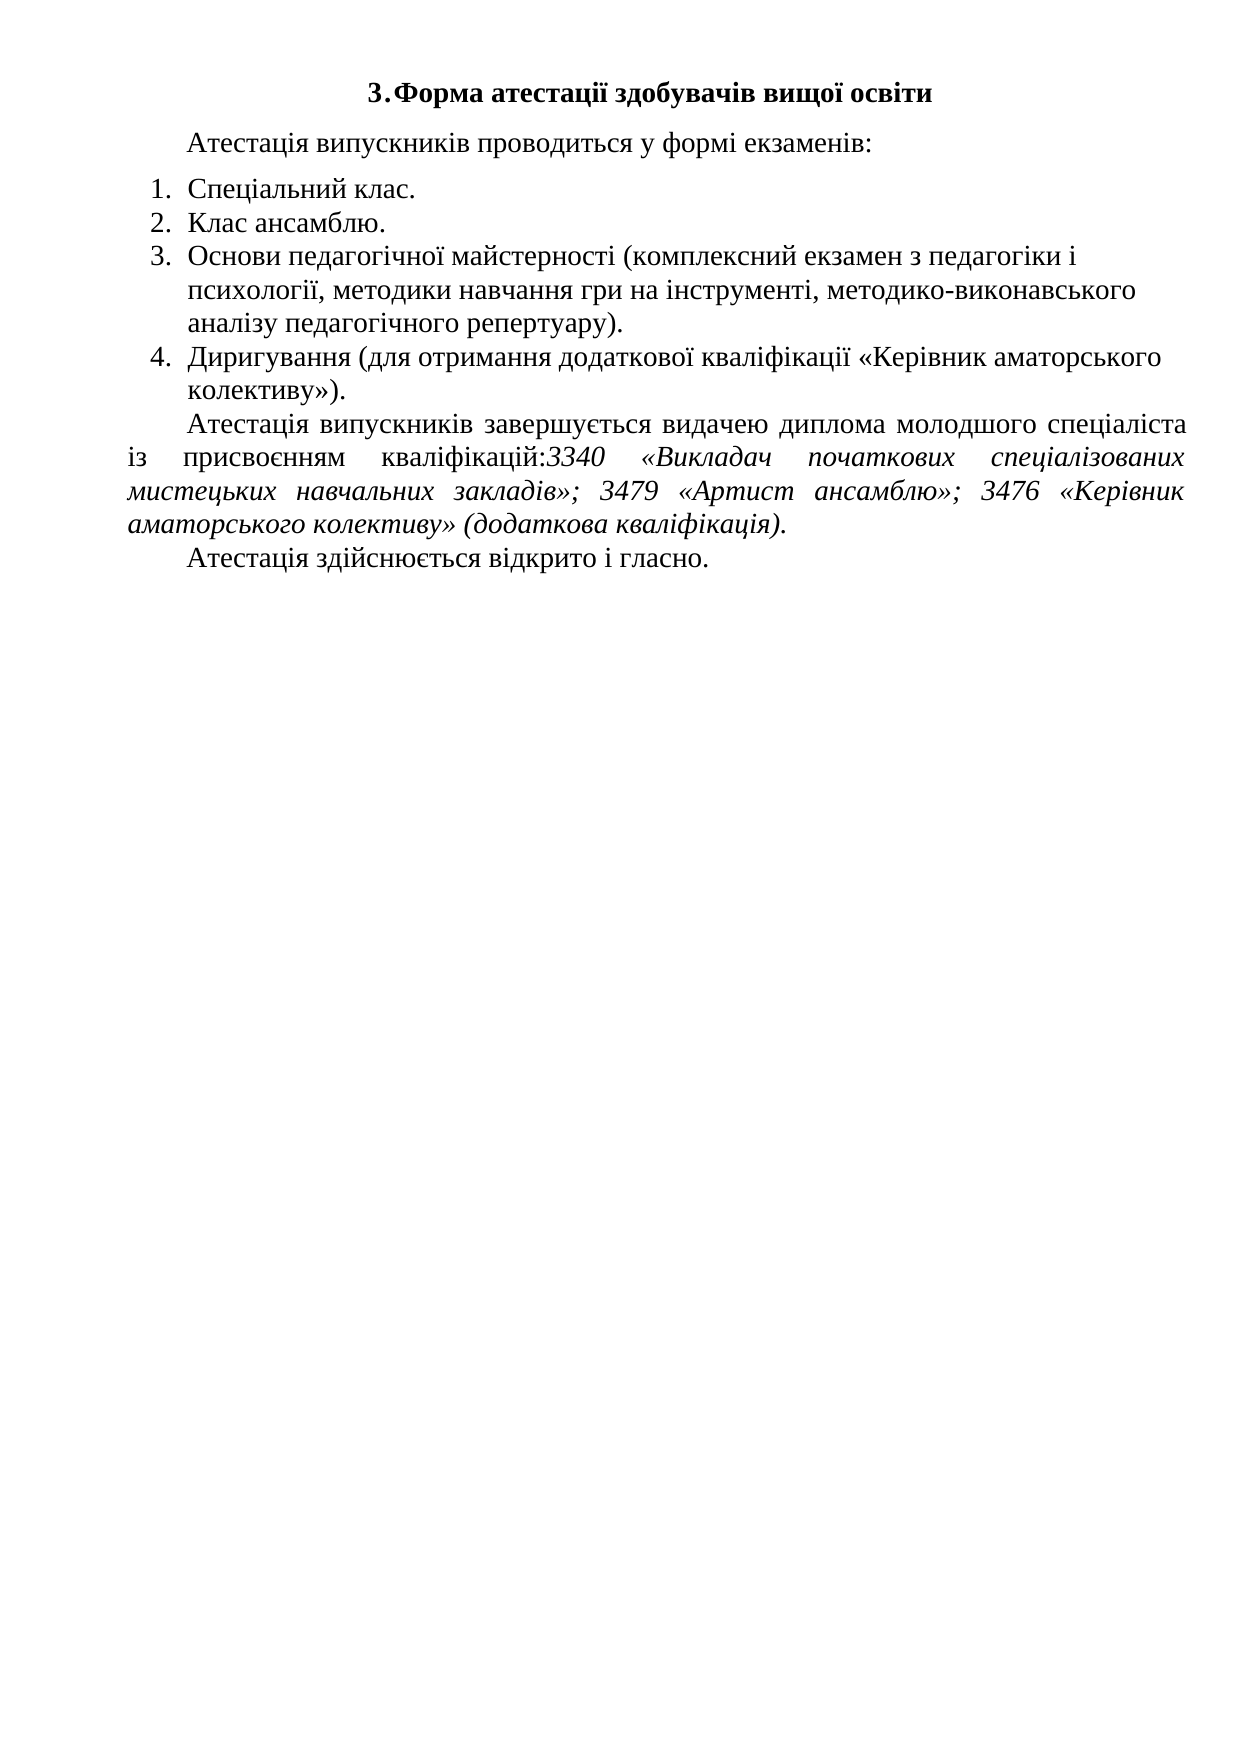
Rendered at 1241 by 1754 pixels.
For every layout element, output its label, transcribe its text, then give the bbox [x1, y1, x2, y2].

list Основи педагогічної майстерності (комплексний екзамен з педагогіки і психології, методики навчання гри на інструменті, методико-виконавського аналізу педагогічного репертуару). [150, 238, 1187, 339]
list Диригування (для отримання додаткової кваліфікації «Керівник аматорського колективу»). [150, 339, 1187, 406]
list Спеціальний клас. [150, 171, 1187, 205]
text Атестація випускників проводиться у формі екзаменів: [112, 125, 1187, 159]
text Атестація здійснюється відкрито і гласно. [112, 540, 1187, 574]
text 3.Форма атестації здобувачів вищої освіти [112, 75, 1187, 108]
text Атестація випускників завершується видачею диплома молодшого спеціаліста із присвоєнням кваліфікацій:3340 «Викладач початкових спеціалізованих мистецьких навчальних закладів»; 3479 «Артист ансамблю»; 3476 «Керівник аматорського колективу» (додаткова кваліфікація). [127, 406, 1187, 540]
list Клас ансамблю. [150, 205, 1187, 238]
